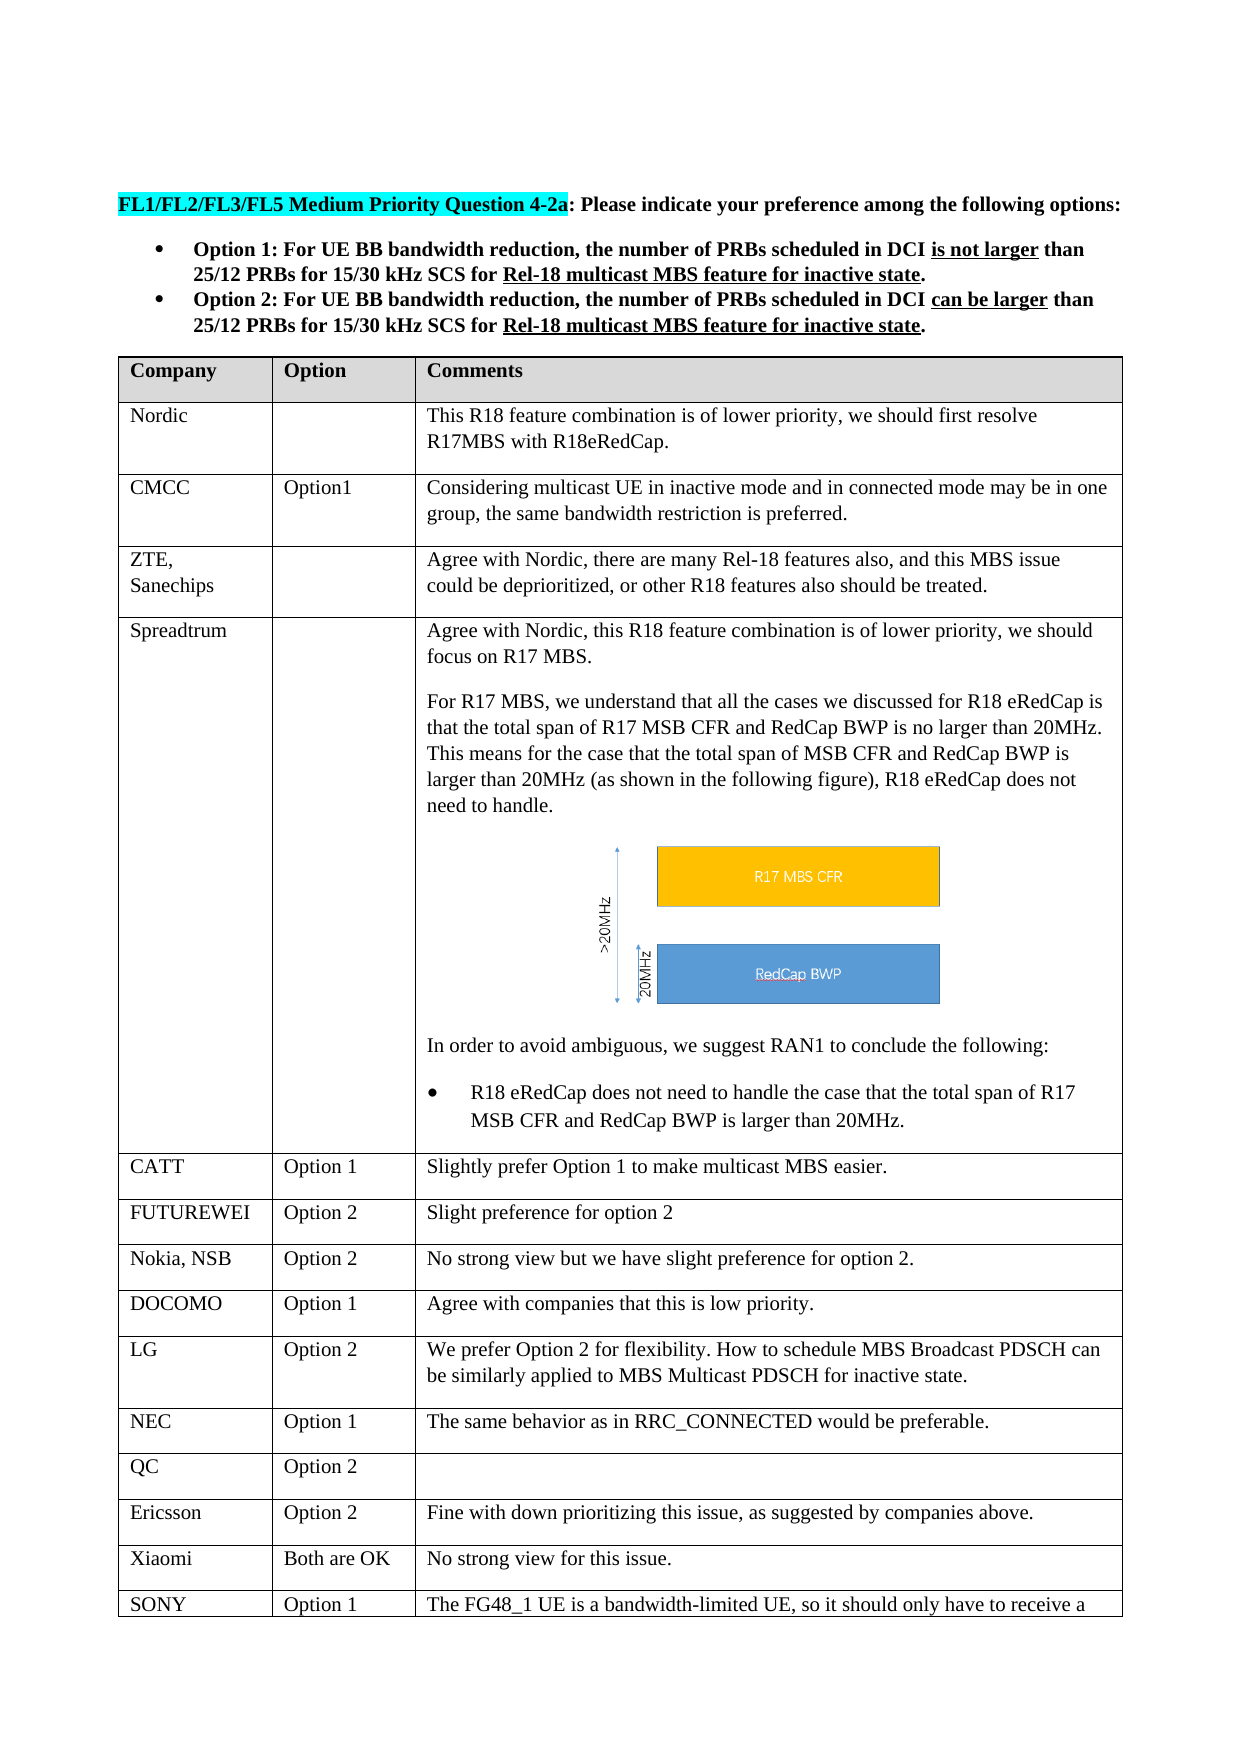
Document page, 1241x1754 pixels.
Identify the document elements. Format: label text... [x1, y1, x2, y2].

table_cell Considering multicast UE in inactive mode and in connected mode may be in one group, the same bandwidth restriction is preferred. [416, 475, 1122, 546]
table_header Comments [416, 358, 1122, 402]
table_cell No strong view but we have slight preference for option 2. [416, 1245, 1122, 1290]
table_cell Agree with Nordic, this R18 feature combination is of lower priority, we should focus on R17 MBS. For R17 MBS, we understand that all the cases we discussed for R18 eRedCap is that the total span of R17 MSB CFR and RedCap BWP is no larger than 20MHz. This means for the case that the total span of MSB CFR and RedCap BWP is larger than 20MHz (as shown in the following figure), R18 eRedCap does not need to handle. In order to avoid ambiguous, we suggest RAN1 to conclude the following: R18 eRedCap does not need to handle the case that the total span of R17 MSB CFR and RedCap BWP is larger than 20MHz. [416, 618, 1122, 1153]
list Option 1: For UE BB bandwidth reduction, the number of PRBs scheduled in DCI is not larger than 25/12 PRBs for 15/30 kHz SCS for Rel-18 multicast MBS feature for inactive state. [156, 237, 1122, 286]
table_cell No strong view for this issue. [416, 1546, 1122, 1590]
table_cell Option 1 [273, 1591, 415, 1616]
table_cell Slightly prefer Option 1 to make multicast MBS easier. [416, 1154, 1122, 1199]
table_cell Option 1 [273, 1409, 415, 1453]
table_cell Option 1 [273, 1154, 415, 1199]
text FL1/FL2/FL3/FL5 Medium Priority Question 4-2a: Please indicate your preference among the following options: [568, 192, 1122, 216]
table_cell Nokia, NSB [119, 1245, 272, 1290]
table_cell ZTE, Sanechips [119, 547, 272, 617]
table_cell Option 2 [273, 1200, 415, 1244]
table_cell Spreadtrum [119, 618, 272, 1153]
table_cell QC [119, 1454, 272, 1499]
table_cell Agree with companies that this is low priority. [416, 1291, 1122, 1336]
table_header Company [119, 358, 272, 402]
table_cell NEC [119, 1409, 272, 1453]
picture [587, 837, 951, 1012]
table_cell CMCC [119, 475, 272, 546]
table_cell Xiaomi [119, 1546, 272, 1590]
table_cell DOCOMO [119, 1291, 272, 1336]
table_cell [273, 403, 415, 474]
table_cell We prefer Option 2 for flexibility. How to schedule MBS Broadcast PDSCH can be similarly applied to MBS Multicast PDSCH for inactive state. [416, 1337, 1122, 1407]
table_cell Nordic [119, 403, 272, 474]
table_cell LG [119, 1337, 272, 1407]
list Option 2: For UE BB bandwidth reduction, the number of PRBs scheduled in DCI can be larger than 25/12 PRBs for 15/30 kHz SCS for Rel-18 multicast MBS feature for inactive state. [156, 287, 1122, 337]
table_cell Option 1 [273, 1291, 415, 1336]
table_cell Ericsson [119, 1500, 272, 1545]
table_cell FUTUREWEI [119, 1200, 272, 1244]
table_cell CATT [119, 1154, 272, 1199]
table_cell Option 2 [273, 1454, 415, 1499]
table_cell [273, 618, 415, 1153]
table_cell SONY [119, 1591, 272, 1616]
table_cell Option 2 [273, 1337, 415, 1407]
table_header Option [273, 358, 415, 402]
table_cell Option1 [273, 475, 415, 546]
table_cell Agree with Nordic, there are many Rel-18 features also, and this MBS issue could be deprioritized, or other R18 features also should be treated. [416, 547, 1122, 617]
table_cell Option 2 [273, 1500, 415, 1545]
table_cell [416, 1454, 1122, 1499]
table_cell Both are OK [273, 1546, 415, 1590]
table_cell This R18 feature combination is of lower priority, we should first resolve R17MBS with R18eRedCap. [416, 403, 1122, 474]
table_cell Fine with down prioritizing this issue, as suggested by companies above. [416, 1500, 1122, 1545]
table_cell The same behavior as in RRC_CONNECTED would be preferable. [416, 1409, 1122, 1453]
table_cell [416, 1591, 1122, 1616]
table_cell [273, 547, 415, 617]
table_cell Option 2 [273, 1245, 415, 1290]
table_cell Slight preference for option 2 [416, 1200, 1122, 1244]
